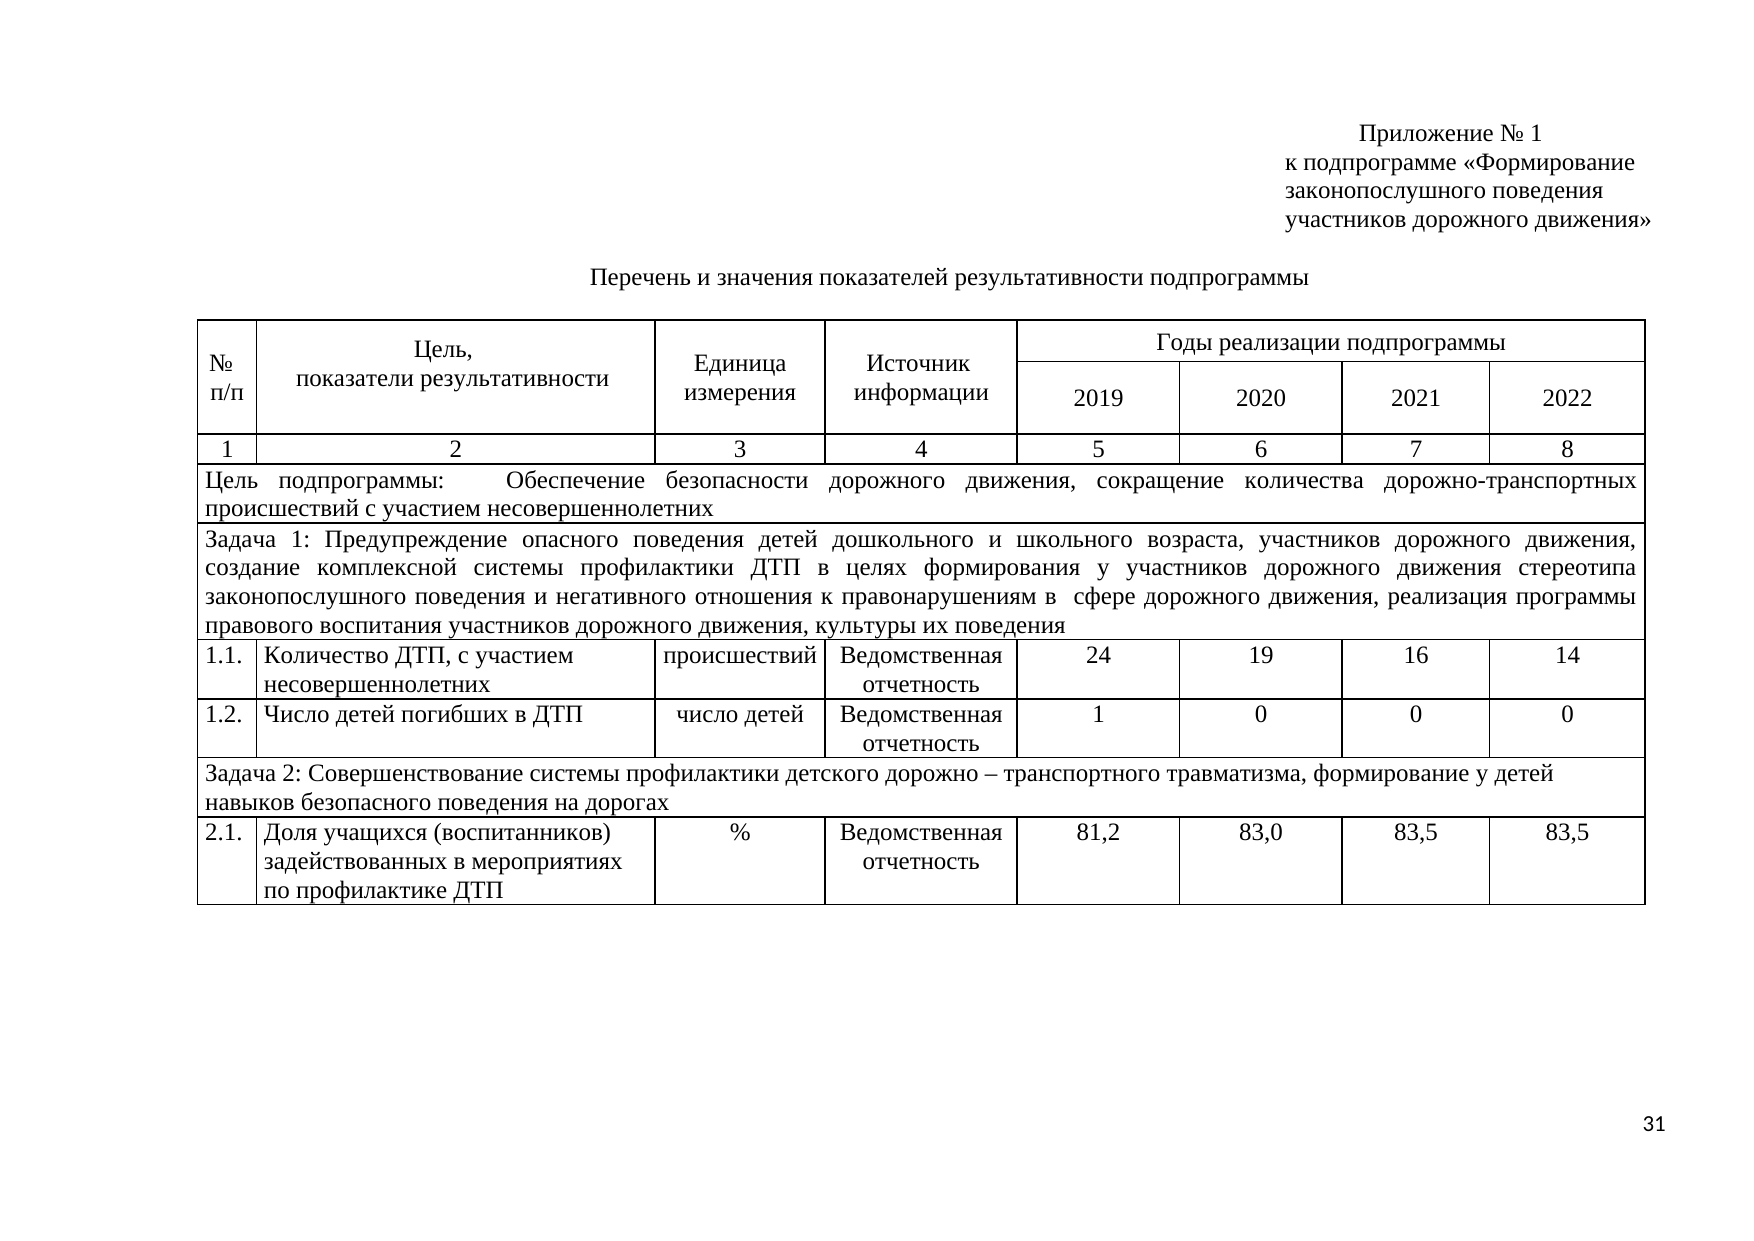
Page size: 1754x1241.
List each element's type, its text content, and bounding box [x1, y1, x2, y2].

table_header Годы реализации подпрограммы [1018, 321, 1644, 361]
table_cell 83,5 [1343, 818, 1489, 904]
table_cell 8 [1490, 435, 1644, 463]
table_header Цель, показатели результативности [257, 321, 654, 433]
table_cell 24 [1018, 640, 1179, 698]
table_cell 6 [1180, 435, 1341, 463]
table_cell 14 [1490, 640, 1644, 698]
table_cell 0 [1490, 700, 1644, 757]
table_cell Цель подпрограммы: Обеспечение безопасности дорожного движения, сокращение количества дорожно-транспортных происшествий с участием несовершеннолетних [198, 465, 1644, 522]
text к подпрограмме «Формирование законопослушного поведения участников дорожного движения» [1285, 147, 1665, 233]
table_cell 2021 [1343, 362, 1489, 433]
table_cell 4 [826, 435, 1016, 463]
table_cell Задача 2: Совершенствование системы профилактики детского дорожно – транспортного травматизма, формирование у детей навыков безопасного поведения на дорогах [198, 758, 1644, 816]
table_header Источник информации [826, 321, 1016, 433]
table_cell 5 [1018, 435, 1179, 463]
table_cell 0 [1343, 700, 1489, 757]
table_cell 81,2 [1018, 818, 1179, 904]
table_cell 83,0 [1180, 818, 1341, 904]
table_cell 1.2. [198, 700, 256, 757]
table_cell 1 [1018, 700, 1179, 757]
table_cell % [656, 818, 824, 904]
table_cell Количество ДТП, с участием несовершеннолетних [257, 640, 654, 698]
table_cell 16 [1343, 640, 1489, 698]
table_cell Ведомственная отчетность [826, 640, 1016, 698]
table_cell 19 [1180, 640, 1341, 698]
table_cell 2022 [1490, 362, 1644, 433]
table_cell 1.1. [198, 640, 256, 698]
table_cell Число детей погибших в ДТП [257, 700, 654, 757]
table_cell 2 [257, 435, 654, 463]
table_cell 3 [656, 435, 824, 463]
text Перечень и значения показателей результативности подпрограммы [177, 262, 1665, 291]
table_cell 1 [198, 435, 256, 463]
table_cell Ведомственная отчетность [826, 700, 1016, 757]
table_cell Задача 1: Предупреждение опасного поведения детей дошкольного и школьного возраста, участников дорожного движения, создание комплексной системы профилактики ДТП в целях формирования у участников дорожного движения стереотипа законопослушного поведения и негативного отношения к правонарушениям в сфере дорожного движения, реализация программы правового воспитания участников дорожного движения, культуры их поведения [198, 524, 1644, 639]
table_cell 7 [1343, 435, 1489, 463]
table_cell 2020 [1180, 362, 1341, 433]
table_header № п/п [198, 321, 256, 433]
table_cell Ведомственная отчетность [826, 818, 1016, 904]
table_cell 2019 [1018, 362, 1179, 433]
table_cell число детей [656, 700, 824, 757]
table_header Единица измерения [656, 321, 824, 433]
table_cell 2.1. [198, 818, 256, 904]
table_cell 83,5 [1490, 818, 1644, 904]
text Приложение № 1 [1285, 118, 1665, 147]
table_cell 0 [1180, 700, 1341, 757]
table_cell происшествий [656, 640, 824, 698]
table_cell Доля учащихся (воспитанников) задействованных в мероприятиях по профилактике ДТП [257, 818, 654, 904]
